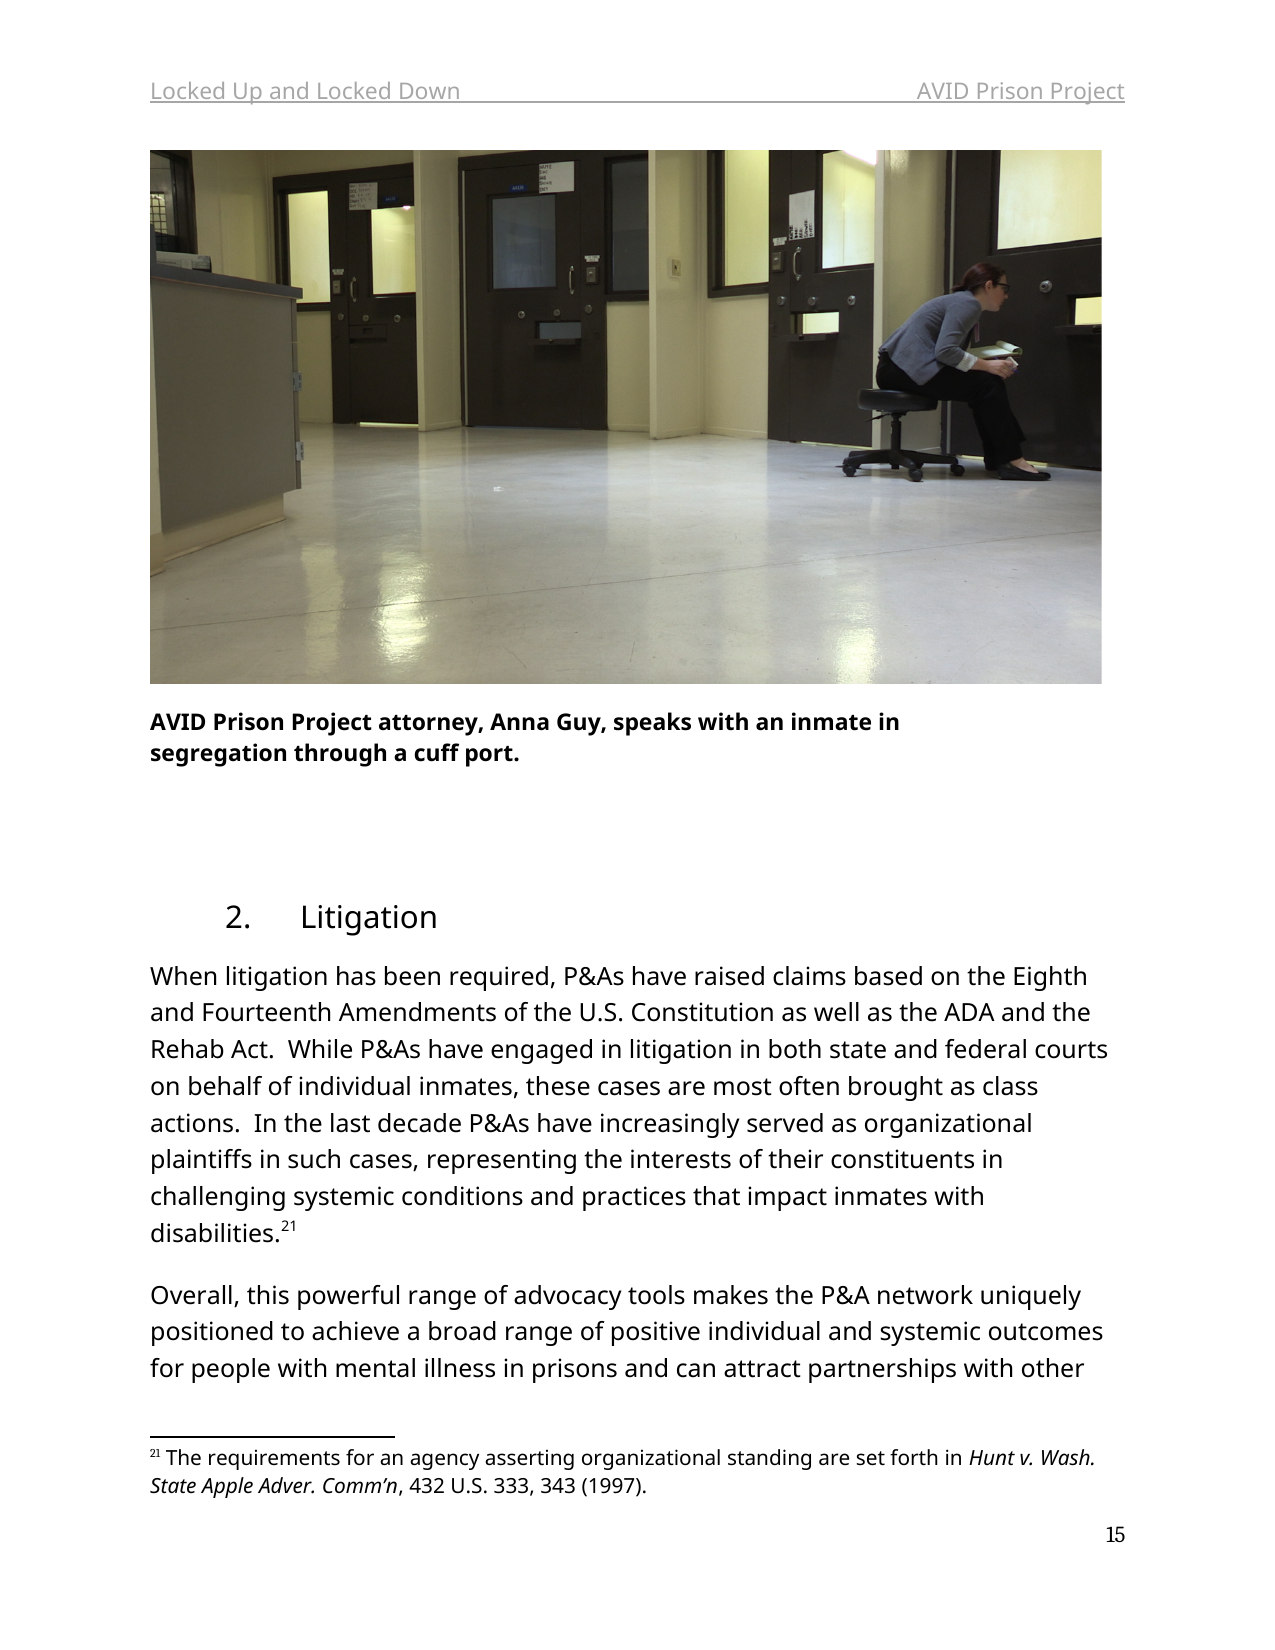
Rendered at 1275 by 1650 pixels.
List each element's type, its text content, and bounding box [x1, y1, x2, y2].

subtitle Litigation [225, 896, 1125, 938]
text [150, 1277, 1125, 1385]
picture [150, 150, 1102, 684]
text When litigation has been required, P&As have raised claims based on the Eighth and Fourteenth Amendments of the U.S. Constitution as well as the ADA and the Rehab Act. While P&As have engaged in litigation in both state and federal courts on behalf of individual inmates, these cases are most often brought as class actions. In the last decade P&As have increasingly served as organizational plaintiffs in such cases, representing the interests of their constituents in challenging systemic conditions and practices that impact inmates with disabilities. [150, 958, 1125, 1249]
